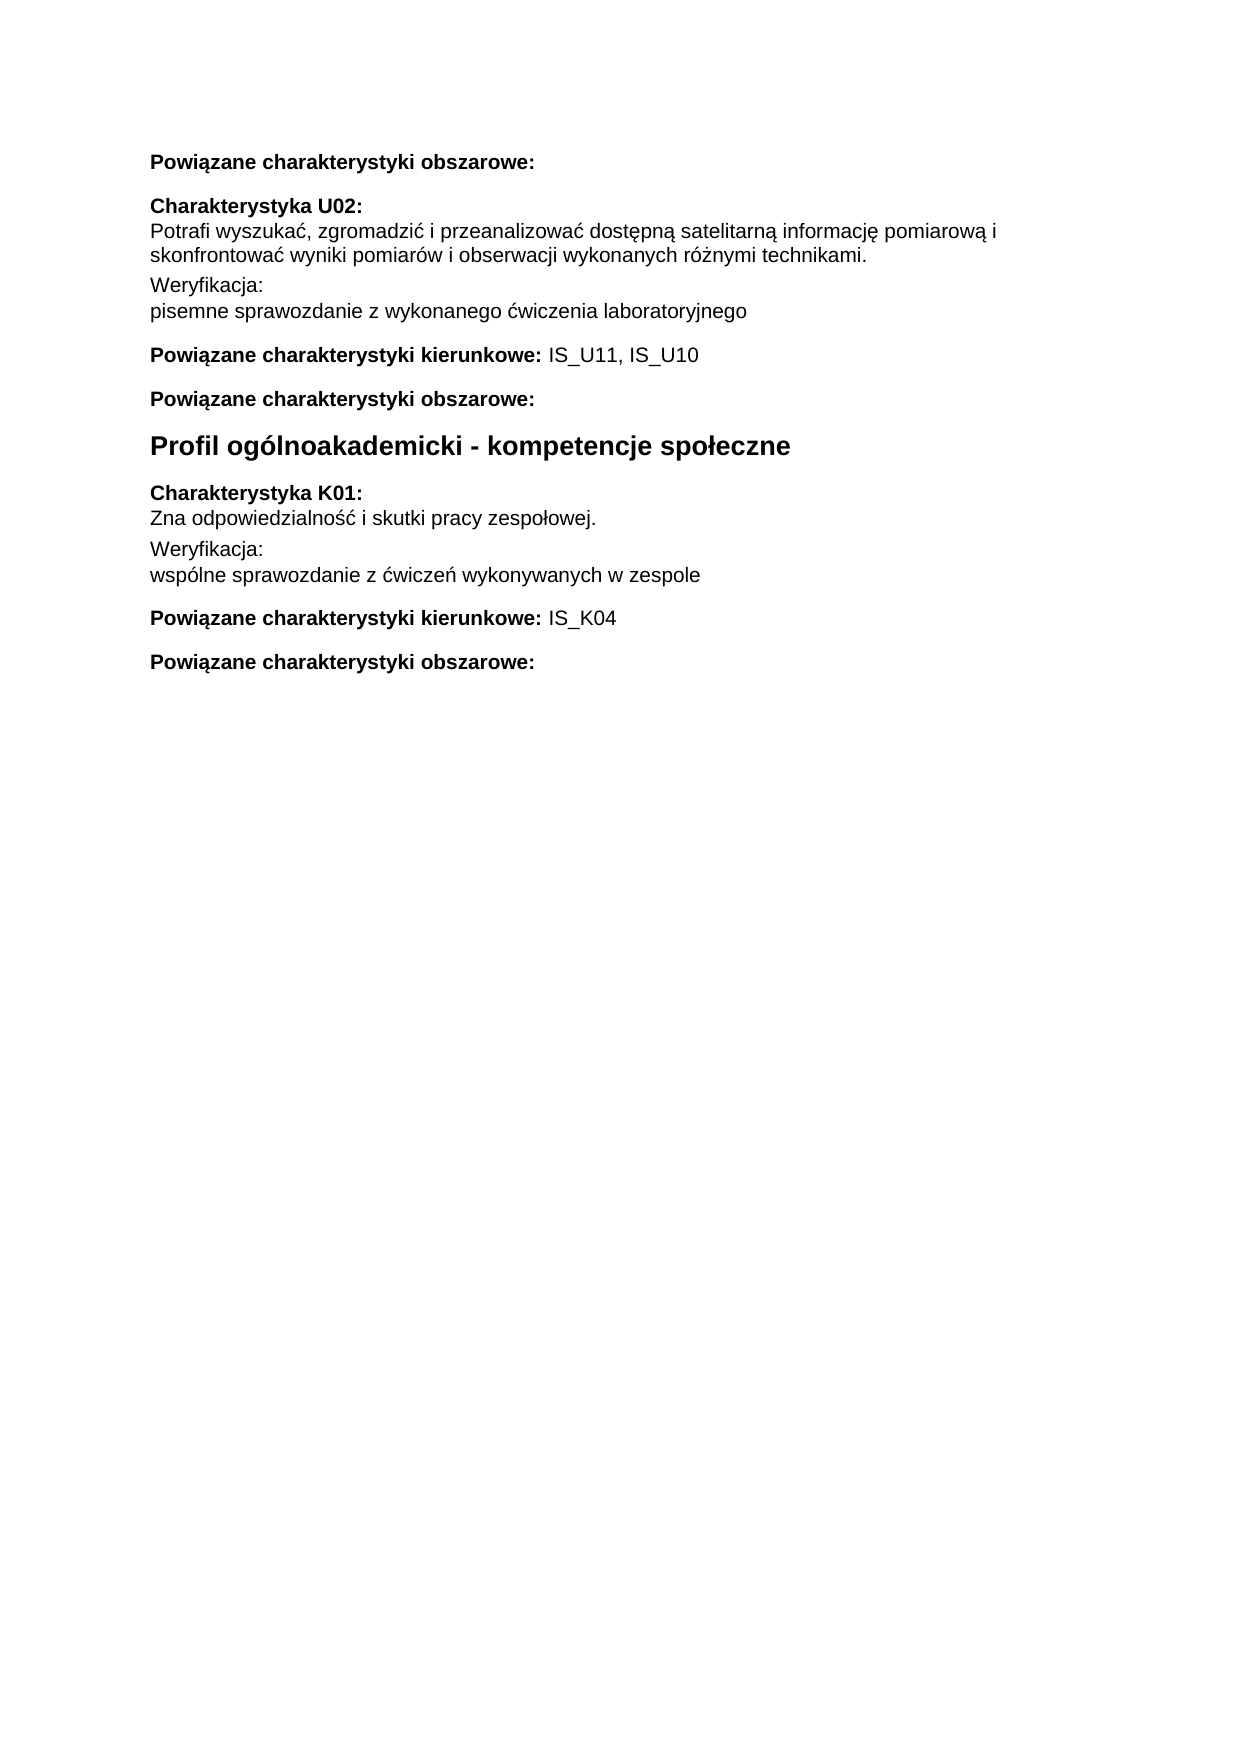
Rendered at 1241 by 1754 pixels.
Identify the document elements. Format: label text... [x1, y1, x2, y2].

text wspólne sprawozdanie z ćwiczeń wykonywanych w zespole [150, 562, 1090, 586]
text Zna odpowiedzialność i skutki pracy zespołowej. [150, 506, 1090, 530]
text Potrafi wyszukać, zgromadzić i przeanalizować dostępną satelitarną informację pomiarową i skonfrontować wyniki pomiarów i obserwacji wykonanych różnymi technikami. [150, 219, 1090, 267]
text Powiązane charakterystyki obszarowe: [150, 150, 1090, 174]
text Weryfikacja: [150, 536, 1090, 560]
text Powiązane charakterystyki obszarowe: [150, 386, 1090, 410]
subtitle Profil ogólnoakademicki - kompetencje społeczne [150, 430, 1090, 461]
text Weryfikacja: [150, 273, 1090, 297]
text Powiązane charakterystyki kierunkowe: IS_U11, IS_U10 [150, 343, 1090, 367]
text Powiązane charakterystyki kierunkowe: IS_K04 [150, 606, 1090, 630]
text Powiązane charakterystyki obszarowe: [150, 650, 1090, 674]
text pisemne sprawozdanie z wykonanego ćwiczenia laboratoryjnego [150, 299, 1090, 323]
text Charakterystyka K01: [150, 481, 1090, 505]
text Charakterystyka U02: [150, 194, 1090, 218]
